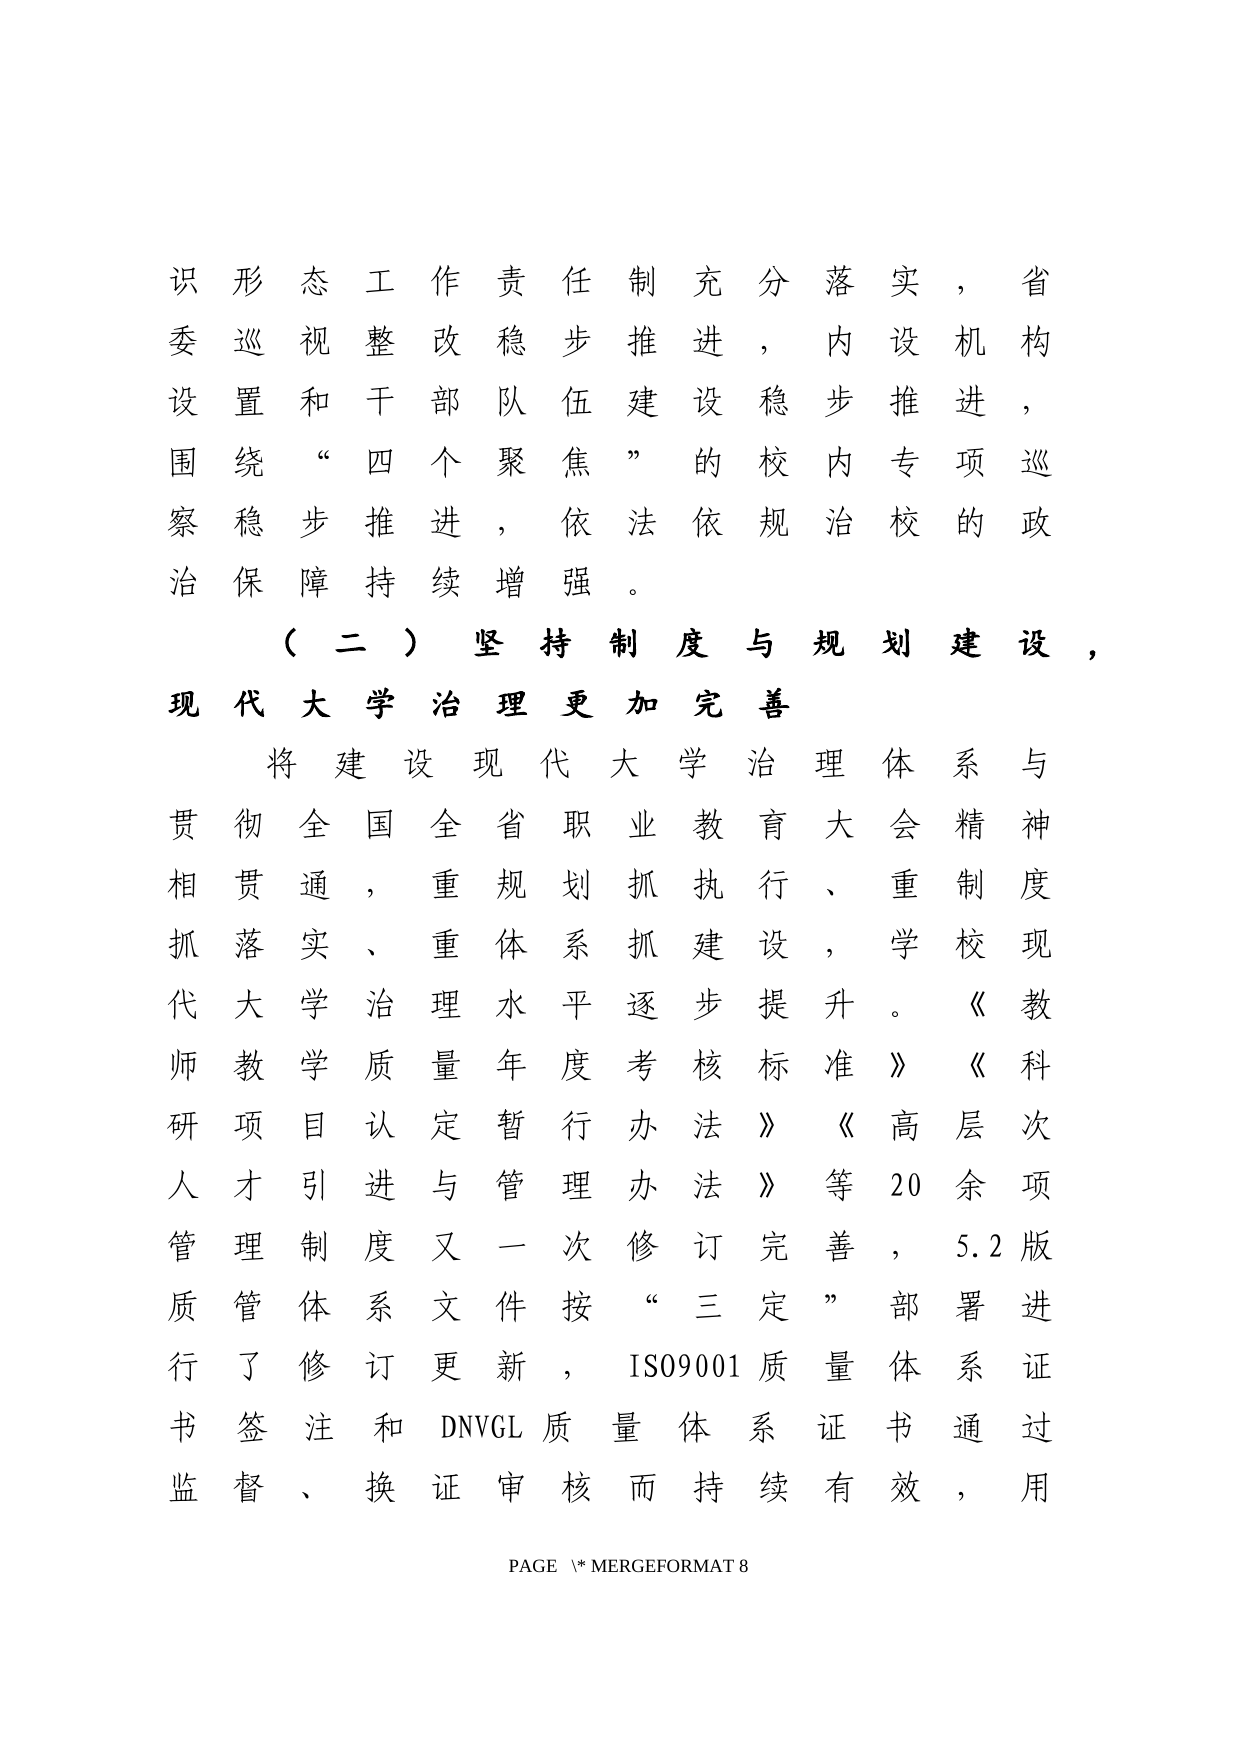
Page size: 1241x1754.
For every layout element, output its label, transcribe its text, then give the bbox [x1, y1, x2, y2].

text （二）坚持制度与规划建设，现代大学治理更加完善 [167, 611, 1085, 731]
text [167, 731, 1085, 1515]
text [167, 249, 1085, 611]
